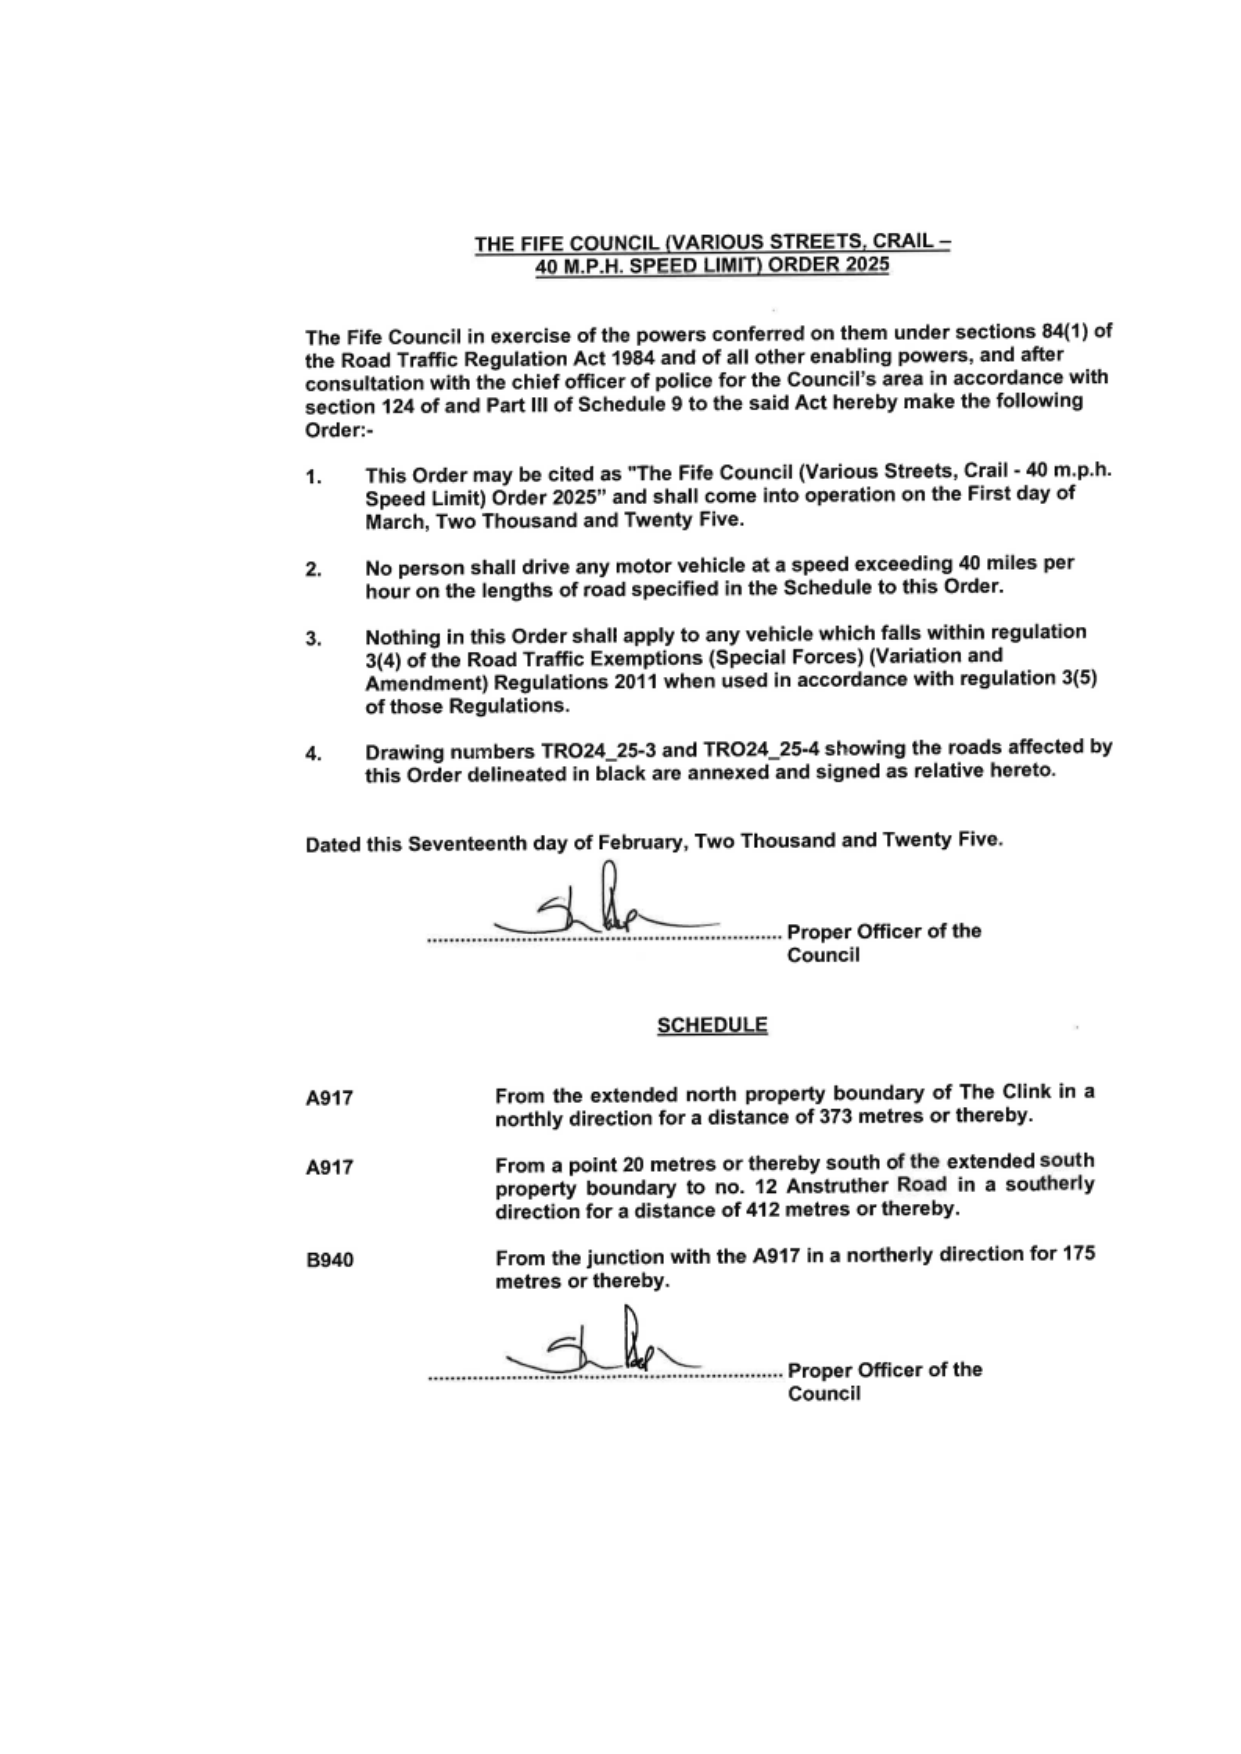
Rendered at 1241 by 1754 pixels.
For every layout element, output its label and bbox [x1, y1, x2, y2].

picture [193, 150, 1165, 1547]
